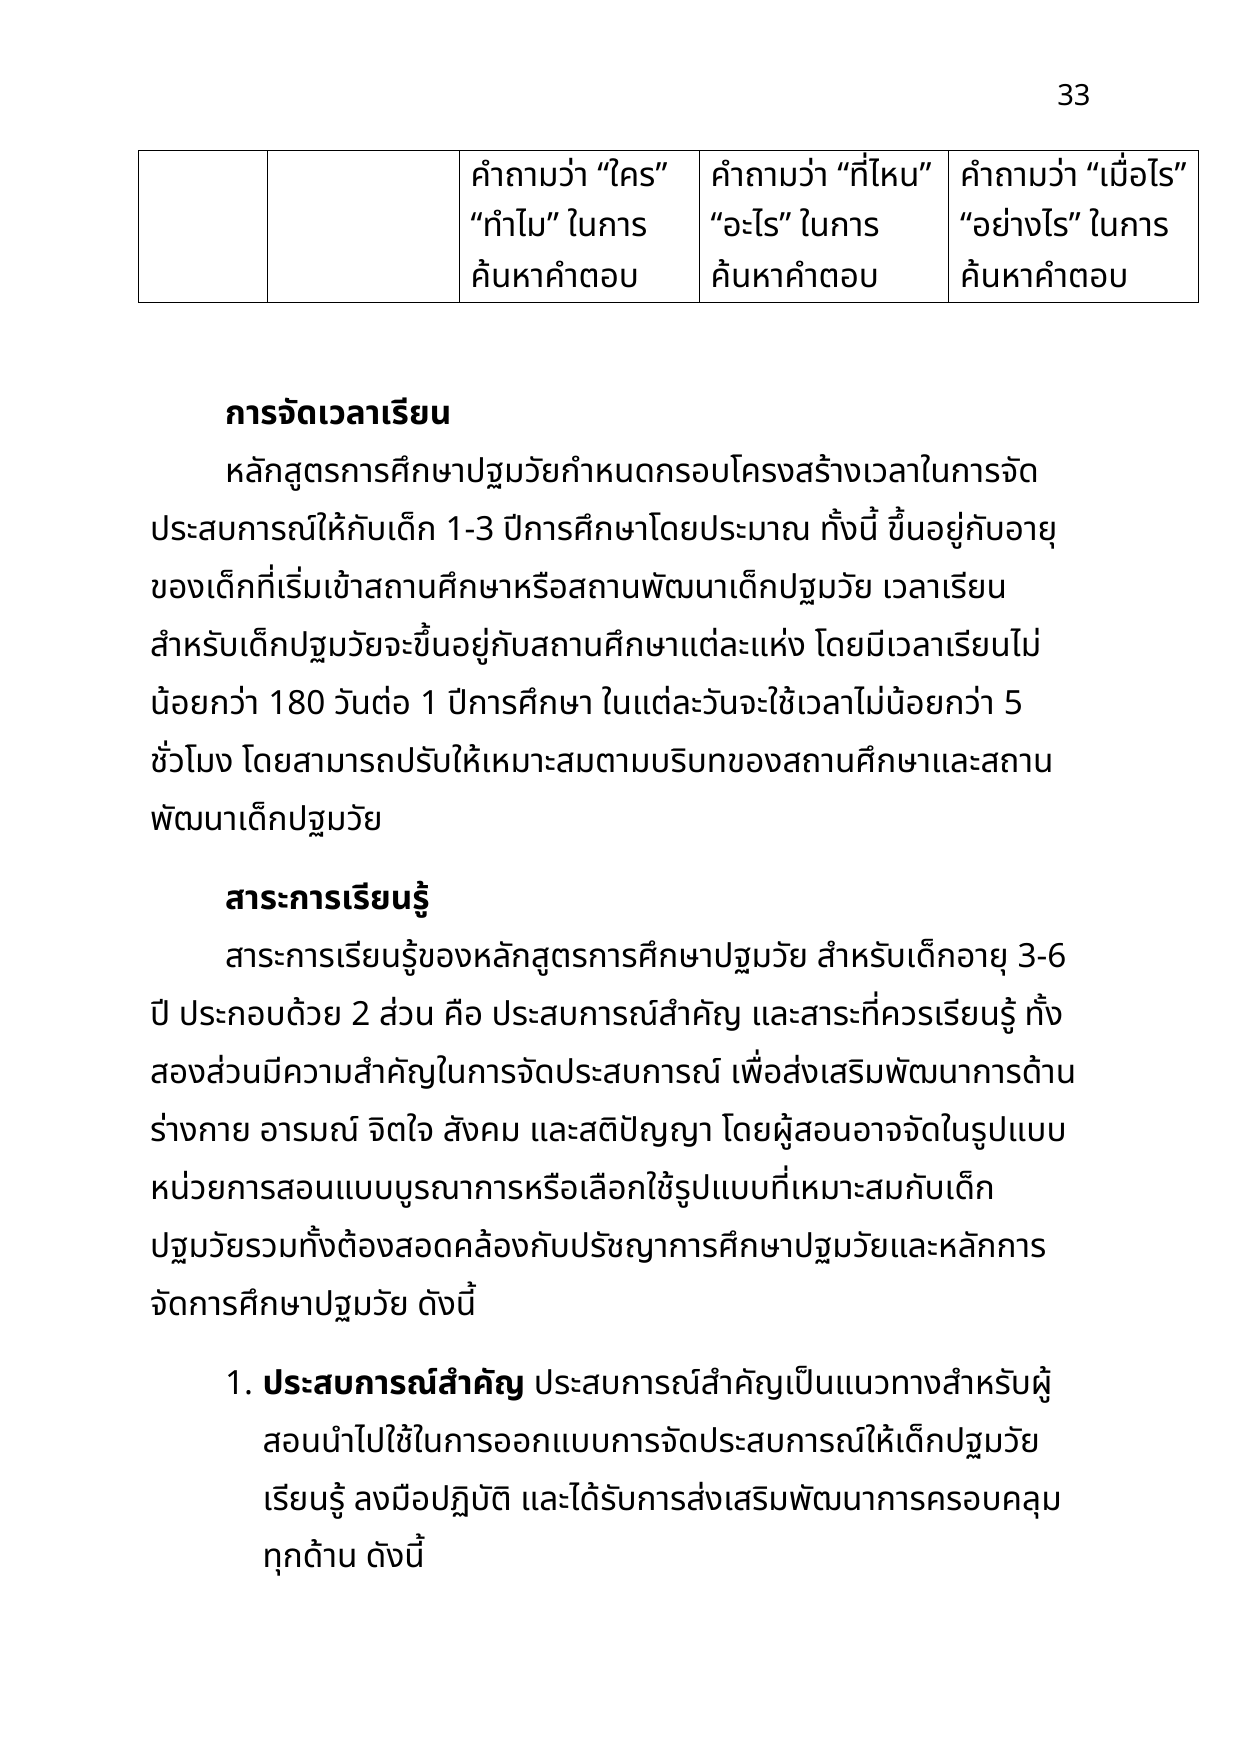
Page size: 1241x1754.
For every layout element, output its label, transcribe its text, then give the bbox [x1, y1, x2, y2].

text สาระการเรียนรู้ [150, 874, 1090, 924]
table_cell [949, 151, 1198, 302]
text การจัดเวลาเรียน [150, 389, 1090, 440]
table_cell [460, 151, 699, 302]
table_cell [700, 151, 948, 302]
table_cell [139, 151, 267, 302]
list ประสบการณ์สำคัญ ประสบการณ์สำคัญเป็นแนวทางสำหรับผู้สอนนำไปใช้ในการออกแบบการจัดประสบการณ์ให้เด็กปฐมวัยเรียนรู้ ลงมือปฏิบัติ และได้รับการส่งเสริมพัฒนาการครอบคลุมทุกด้าน ดังนี้ [225, 1358, 1090, 1583]
text สาระการเรียนรู้ของหลักสูตรการศึกษาปฐมวัย สำหรับเด็กอายุ 3-6 ปี ประกอบด้วย 2 ส่วน คือ ประสบการณ์สำคัญ และสาระที่ควรเรียนรู้ ทั้งสองส่วนมีความสำคัญในการจัดประสบการณ์ เพื่อส่งเสริมพัฒนาการด้านร่างกาย อารมณ์ จิตใจ สังคม และสติปัญญา โดยผู้สอนอาจจัดในรูปแบบหน่วยการสอนแบบบูรณาการหรือเลือกใช้รูปแบบที่เหมาะสมกับเด็กปฐมวัยรวมทั้งต้องสอดคล้องกับปรัชญาการศึกษาปฐมวัยและหลักการจัดการศึกษาปฐมวัย ดังนี้ [150, 932, 1090, 1330]
text หลักสูตรการศึกษาปฐมวัยกำหนดกรอบโครงสร้างเวลาในการจัดประสบการณ์ให้กับเด็ก 1-3 ปีการศึกษาโดยประมาณ ทั้งนี้ ขึ้นอยู่กับอายุของเด็กที่เริ่มเข้าสถานศึกษาหรือสถานพัฒนาเด็กปฐมวัย เวลาเรียนสำหรับเด็กปฐมวัยจะขึ้นอยู่กับสถานศึกษาแต่ละแห่ง โดยมีเวลาเรียนไม่น้อยกว่า 180 วันต่อ 1 ปีการศึกษา ในแต่ละวันจะใช้เวลาไม่น้อยกว่า 5 ชั่วโมง โดยสามารถปรับให้เหมาะสมตามบริบทของสถานศึกษาและสถานพัฒนาเด็กปฐมวัย [150, 447, 1090, 846]
